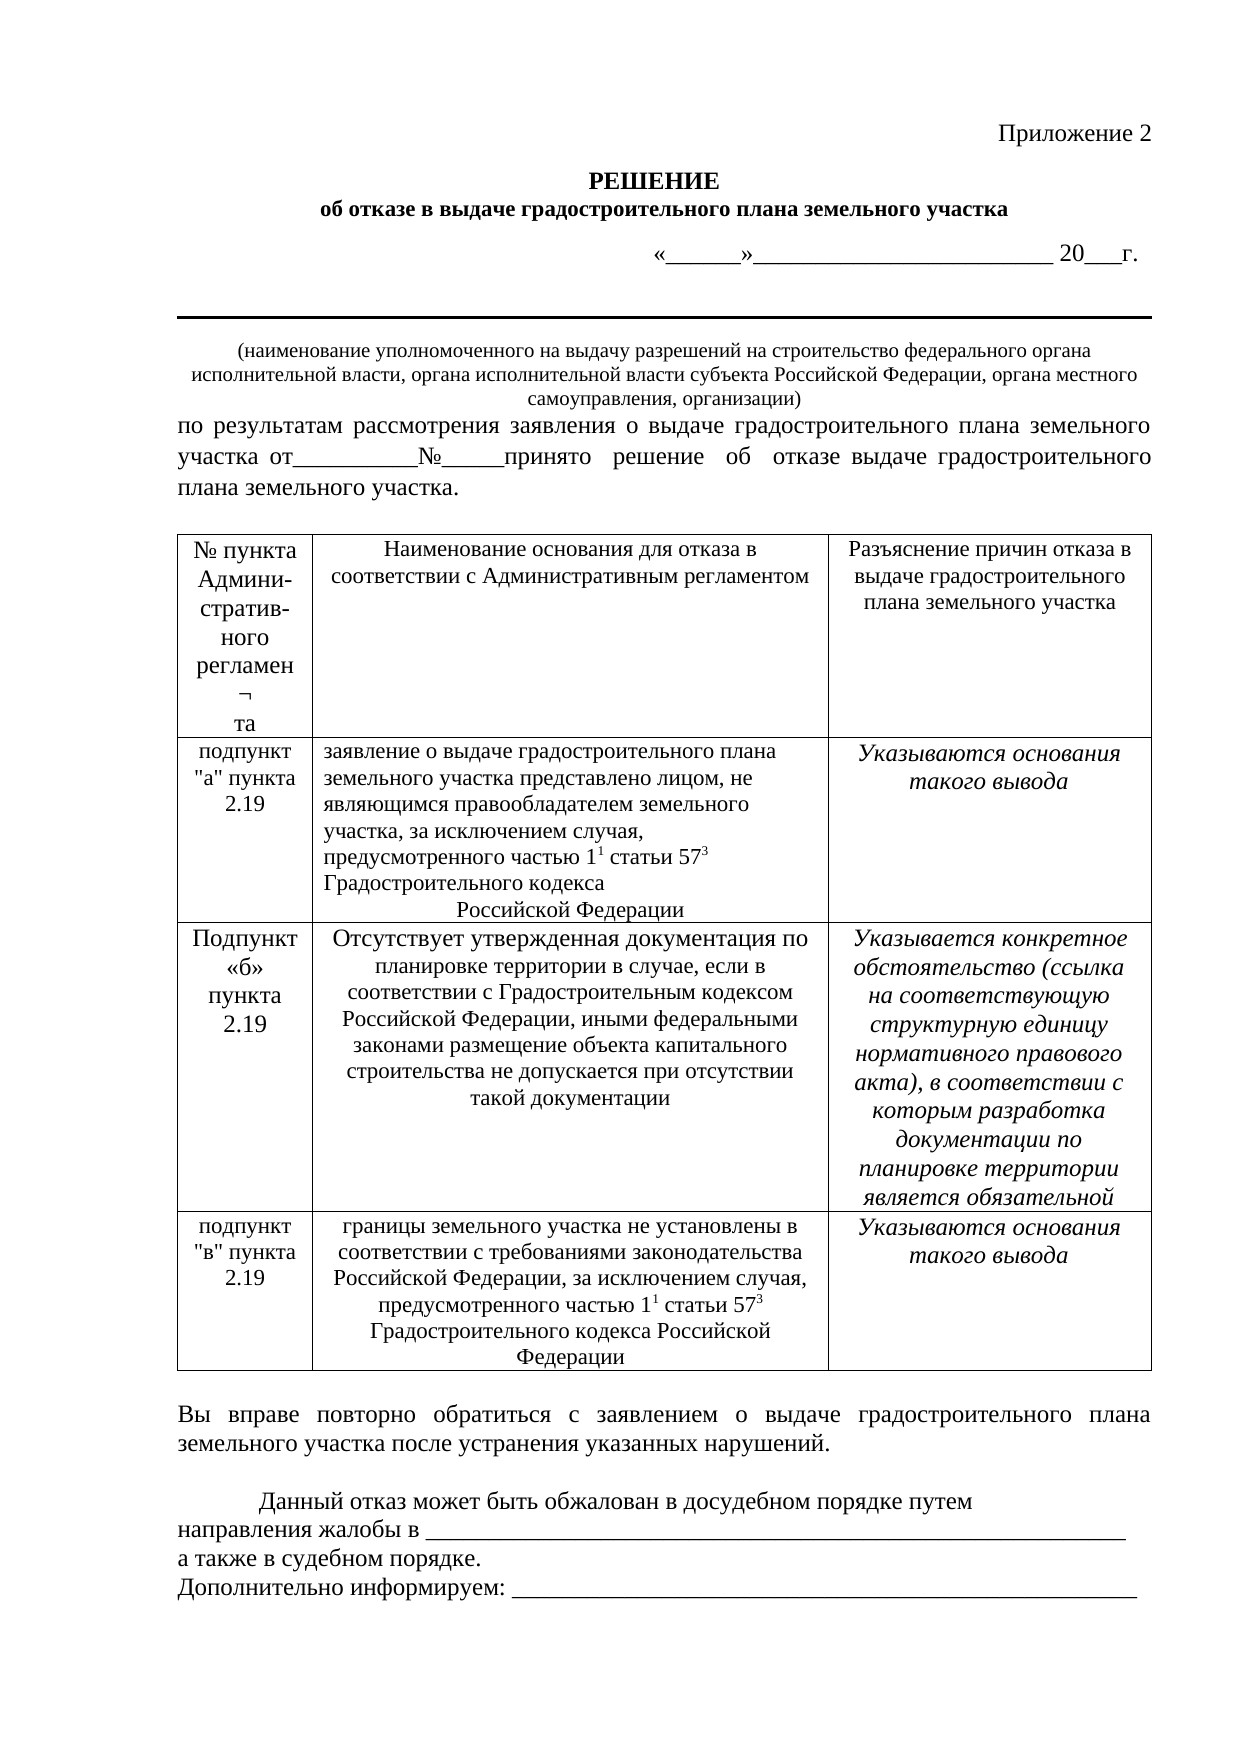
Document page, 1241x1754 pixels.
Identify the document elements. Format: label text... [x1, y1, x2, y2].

text Приложение 2 [177, 118, 1152, 147]
table_cell заявление о выдаче градостроительного плана земельного участка представлено лицом, не являющимся правообладателем земельного участка, за исключением случая, предусмотренного частью 11 статьи 573 Градостроительного кодекса Российской Федерации [313, 738, 828, 922]
table_cell Отсутствует утвержденная документация по планировке территории в случае, если в соответствии с Градостроительным кодексом Российской Федерации, иными федеральными законами размещение объекта капитального строительства не допускается при отсутствии такой документации [313, 923, 828, 1211]
table_cell Подпункт «б» пункта 2.19 [178, 923, 312, 1211]
text об отказе в выдаче градостроительного плана земельного участка [177, 194, 1152, 221]
table_cell Указываются основания такого вывода [829, 738, 1151, 922]
table_header № пункта Админи-стратив-ного регламен¬ та [178, 535, 312, 737]
table_cell Указываются основания такого вывода [829, 1212, 1151, 1370]
table_header Разъяснение причин отказа в выдаче градостроительного плана земельного участка [829, 535, 1151, 737]
text (наименование уполномоченного на выдачу разрешений на строительство федерального органа исполнительной власти, органа исполнительной власти субъекта Российской Федерации, органа местного самоуправления, организации) [177, 338, 1152, 410]
table_cell подпункт "а" пункта 2.19 [178, 738, 312, 922]
text а также в судебном порядке. [177, 1543, 1152, 1572]
table_cell Указывается конкретное обстоятельство (ссылка на соответствующую структурную единицу нормативного правового акта), в соответствии с которым разработка документации по планировке территории является обязательной [829, 923, 1151, 1211]
text Дополнительно информируем: __________________________________________________ [177, 1572, 1152, 1601]
table_cell границы земельного участка не установлены в соответствии с требованиями законодательства Российской Федерации, за исключением случая, предусмотренного частью 11 статьи 573 Градостроительного кодекса Российской Федерации [313, 1212, 828, 1370]
text по результатам рассмотрения заявления о выдаче градостроительного плана земельного участка от__________№_____принято решение об отказе выдаче градостроительного плана земельного участка. [177, 410, 1152, 501]
text Данный отказ может быть обжалован в досудебном порядке путем [258, 1486, 1152, 1514]
table_cell подпункт "в" пункта 2.19 [178, 1212, 312, 1370]
text РЕШЕНИЕ [177, 166, 1131, 194]
text направления жалобы в ________________________________________________________ [177, 1514, 1152, 1543]
text «______»________________________ 20___г. [177, 238, 1152, 266]
text Вы вправе повторно обратиться с заявлением о выдаче градостроительного плана земельного участка после устранения указанных нарушений. [177, 1399, 1152, 1457]
table_header Наименование основания для отказа в соответствии с Административным регламентом [313, 535, 828, 737]
